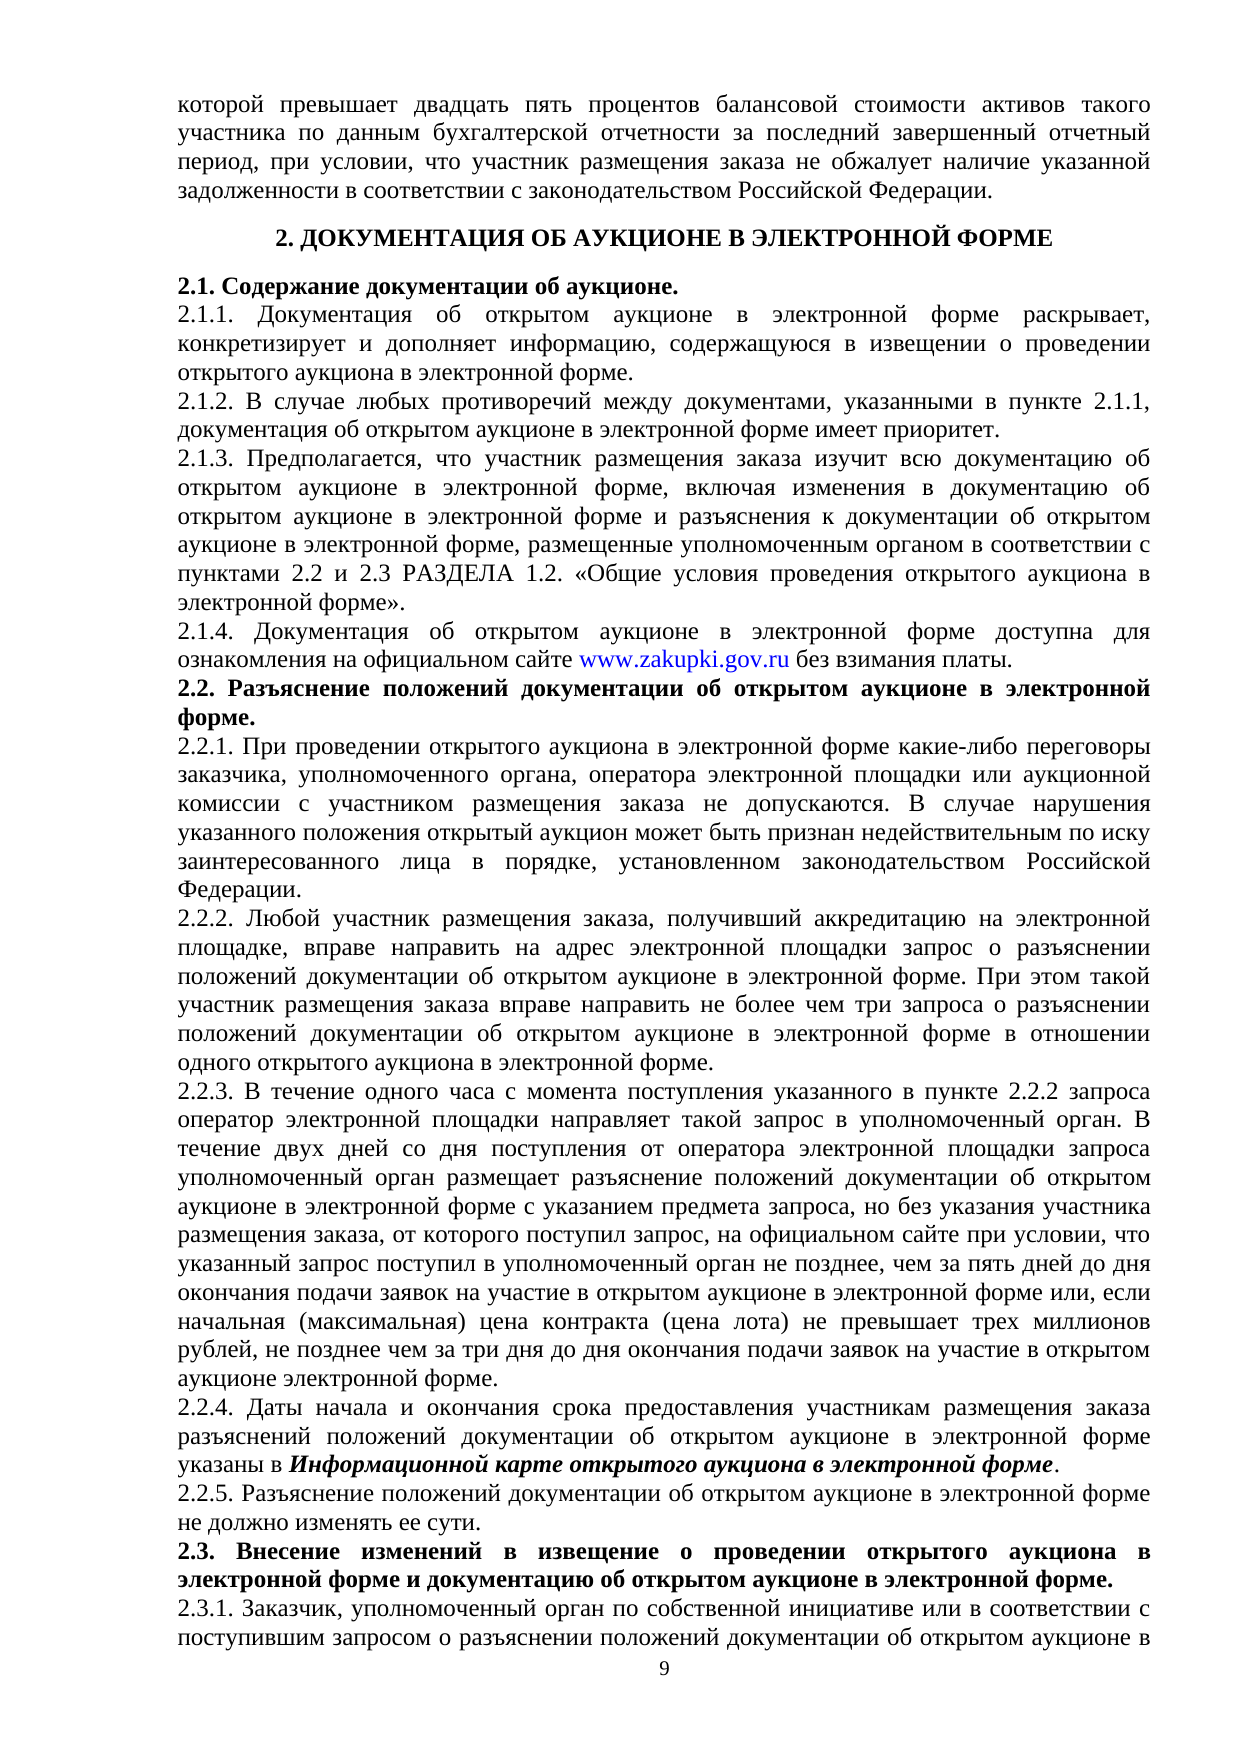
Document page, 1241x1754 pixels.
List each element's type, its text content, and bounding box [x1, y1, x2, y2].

text 2.1. Содержание документации об аукционе. [177, 271, 1152, 299]
text 2.2.3. В течение одного часа с момента поступления указанного в пункте 2.2.2 запроса оператор электронной площадки направляет такой запрос в уполномоченный орган. В течение двух дней со дня поступления от оператора электронной площадки запроса уполномоченный орган размещает разъяснение положений документации об открытом аукционе в электронной форме с указанием предмета запроса, но без указания участника размещения заказа, от которого поступил запрос, на официальном сайте при условии, что указанный запрос поступил в уполномоченный орган не позднее, чем за пять дней до дня окончания подачи заявок на участие в открытом аукционе в электронной форме или, если начальная (максимальная) цена контракта (цена лота) не превышает трех миллионов рублей, не позднее чем за три дня до дня окончания подачи заявок на участие в открытом аукционе электронной форме. [177, 1076, 1152, 1392]
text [177, 1593, 1152, 1651]
text 2.2.4. Даты начала и окончания срока предоставления участникам размещения заказа разъяснений положений документации об открытом аукционе в электронной форме указаны в Информационной карте открытого аукциона в электронной форме. [177, 1392, 1152, 1478]
text 2.1.2. В случае любых противоречий между документами, указанными в пункте 2.1.1, документация об открытом аукционе в электронной форме имеет приоритет. [177, 386, 1152, 443]
text 2. ДОКУМЕНТАЦИЯ ОБ АУКЦИОНЕ В ЭЛЕКТРОННОЙ ФОРМЕ [177, 223, 1152, 252]
text 2.1.1. Документация об открытом аукционе в электронной форме раскрывает, конкретизирует и дополняет информацию, содержащуюся в извещении о проведении открытого аукциона в электронной форме. [177, 299, 1152, 386]
text 2.2. Разъяснение положений документации об открытом аукционе в электронной форме. [177, 673, 1152, 731]
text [177, 89, 1152, 204]
text 2.2.2. Любой участник размещения заказа, получивший аккредитацию на электронной площадке, вправе направить на адрес электронной площадки запрос о разъяснении положений документации об открытом аукционе в электронной форме. При этом такой участник размещения заказа вправе направить не более чем три запроса о разъяснении положений документации об открытом аукционе в электронной форме в отношении одного открытого аукциона в электронной форме. [177, 903, 1152, 1076]
text 2.1.3. Предполагается, что участник размещения заказа изучит всю документацию об открытом аукционе в электронной форме, включая изменения в документацию об открытом аукционе в электронной форме и разъяснения к документации об открытом аукционе в электронной форме, размещенные уполномоченным органом в соответствии с пунктами 2.2 и 2.3 РАЗДЕЛА 1.2. «Общие условия проведения открытого аукциона в электронной форме». [177, 443, 1152, 616]
text 2.2.1. При проведении открытого аукциона в электронной форме какие-либо переговоры заказчика, уполномоченного органа, оператора электронной площадки или аукционной комиссии с участником размещения заказа не допускаются. В случае нарушения указанного положения открытый аукцион может быть признан недействительным по иску заинтересованного лица в порядке, установленном законодательством Российской Федерации. [177, 731, 1152, 903]
text 2.3. Внесение изменений в извещение о проведении открытого аукциона в электронной форме и документацию об открытом аукционе в электронной форме. [177, 1536, 1152, 1593]
text 2.2.5. Разъяснение положений документации об открытом аукционе в электронной форме не должно изменять ее сути. [177, 1478, 1152, 1536]
text 2.1.4. Документация об открытом аукционе в электронной форме доступна для ознакомления на официальном сайте www.zakupki.gov.ru без взимания платы. [177, 616, 1152, 673]
